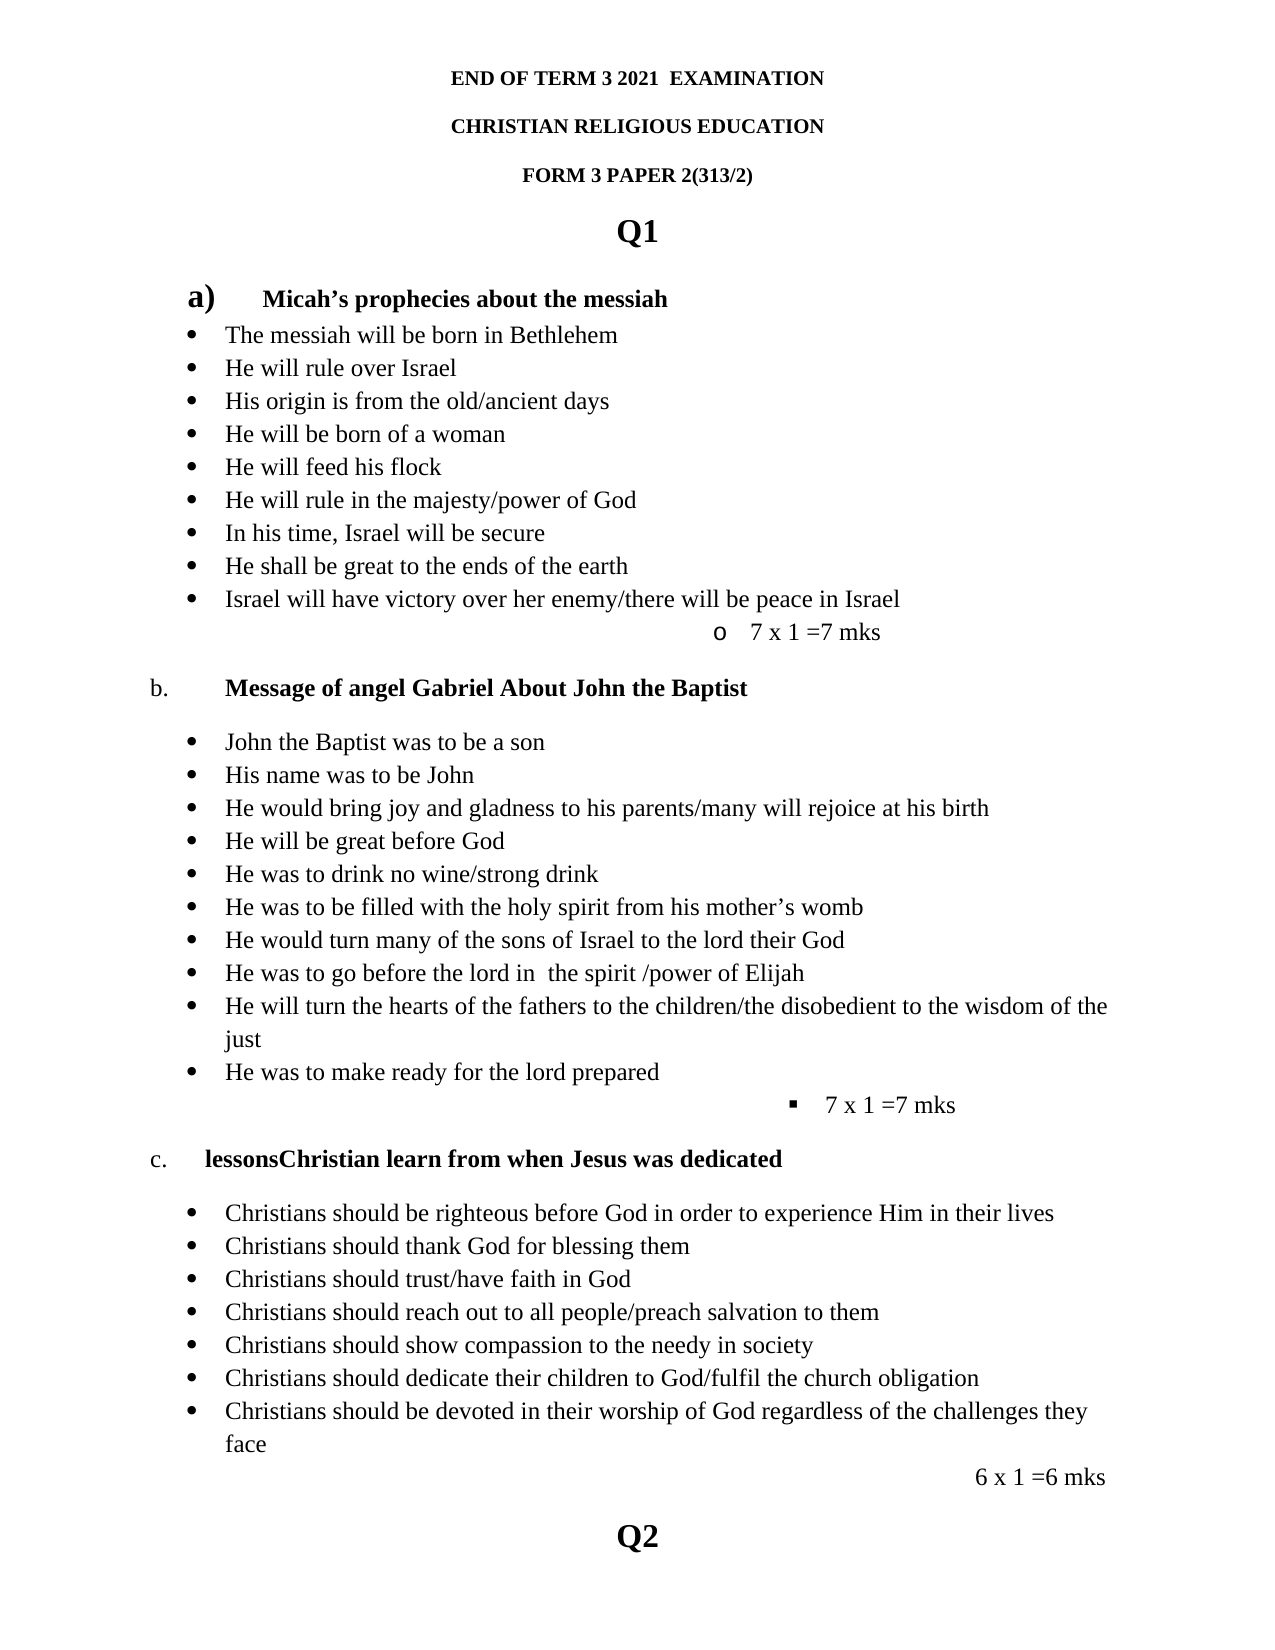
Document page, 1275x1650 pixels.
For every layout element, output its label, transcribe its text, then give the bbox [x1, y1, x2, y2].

list He will rule over Israel [187, 353, 1125, 382]
list He will be great before God [187, 826, 1125, 855]
list He will be born of a woman [187, 419, 1125, 448]
list He would turn many of the sons of Israel to the lord their God [187, 925, 1125, 954]
list He was to go before the lord in the spirit /power of Elijah [187, 958, 1125, 987]
list His origin is from the old/ancient days [187, 386, 1125, 415]
list His name was to be John [187, 760, 1125, 789]
list Christians should dedicate their children to God/fulfil the church obligation [187, 1363, 1125, 1392]
list Israel will have victory over her enemy/there will be peace in Israel [187, 584, 1125, 613]
list He will turn the hearts of the fathers to the children/the disobedient to the wisdom of the just [187, 991, 1125, 1053]
list Christians should show compassion to the needy in society [187, 1330, 1125, 1359]
list Christians should be righteous before God in order to experience Him in their lives [187, 1198, 1125, 1227]
list He will rule in the majesty/power of God [187, 485, 1125, 514]
text b. Message of angel Gabriel About John the Baptist [150, 673, 1125, 702]
text CHRISTIAN RELIGIOUS EDUCATION [150, 114, 1125, 138]
list Christians should reach out to all people/preach salvation to them [187, 1297, 1125, 1326]
list The messiah will be born in Bethlehem [187, 320, 1125, 349]
list Christians should trust/have faith in God [187, 1264, 1125, 1293]
text Q1 [150, 211, 1125, 249]
list He would bring joy and gladness to his parents/many will rejoice at his birth [187, 793, 1125, 822]
text FORM 3 PAPER 2(313/2) [150, 162, 1125, 187]
list He will feed his flock [187, 452, 1125, 481]
text c. lessonsChristian learn from when Jesus was dedicated [150, 1144, 1125, 1173]
list He was to drink no wine/strong drink [187, 859, 1125, 888]
list Micah’s prophecies about the messiah [187, 276, 1125, 314]
list John the Baptist was to be a son [187, 727, 1125, 756]
list 7 x 1 =7 mks [787, 1090, 1125, 1119]
list He was to make ready for the lord prepared [187, 1057, 1125, 1086]
text END OF TERM 3 2021 EXAMINATION [150, 66, 1125, 90]
list He shall be great to the ends of the earth [187, 551, 1125, 580]
list In his time, Israel will be secure [187, 518, 1125, 547]
list 7 x 1 =7 mks [712, 617, 1125, 648]
list Christians should thank God for blessing them [187, 1231, 1125, 1260]
list Christians should be devoted in their worship of God regardless of the challenges they face 6 x 1 =6 mks [187, 1396, 1125, 1491]
list He was to be filled with the holy spirit from his mother’s womb [187, 892, 1125, 921]
text Q2 [150, 1516, 1125, 1554]
